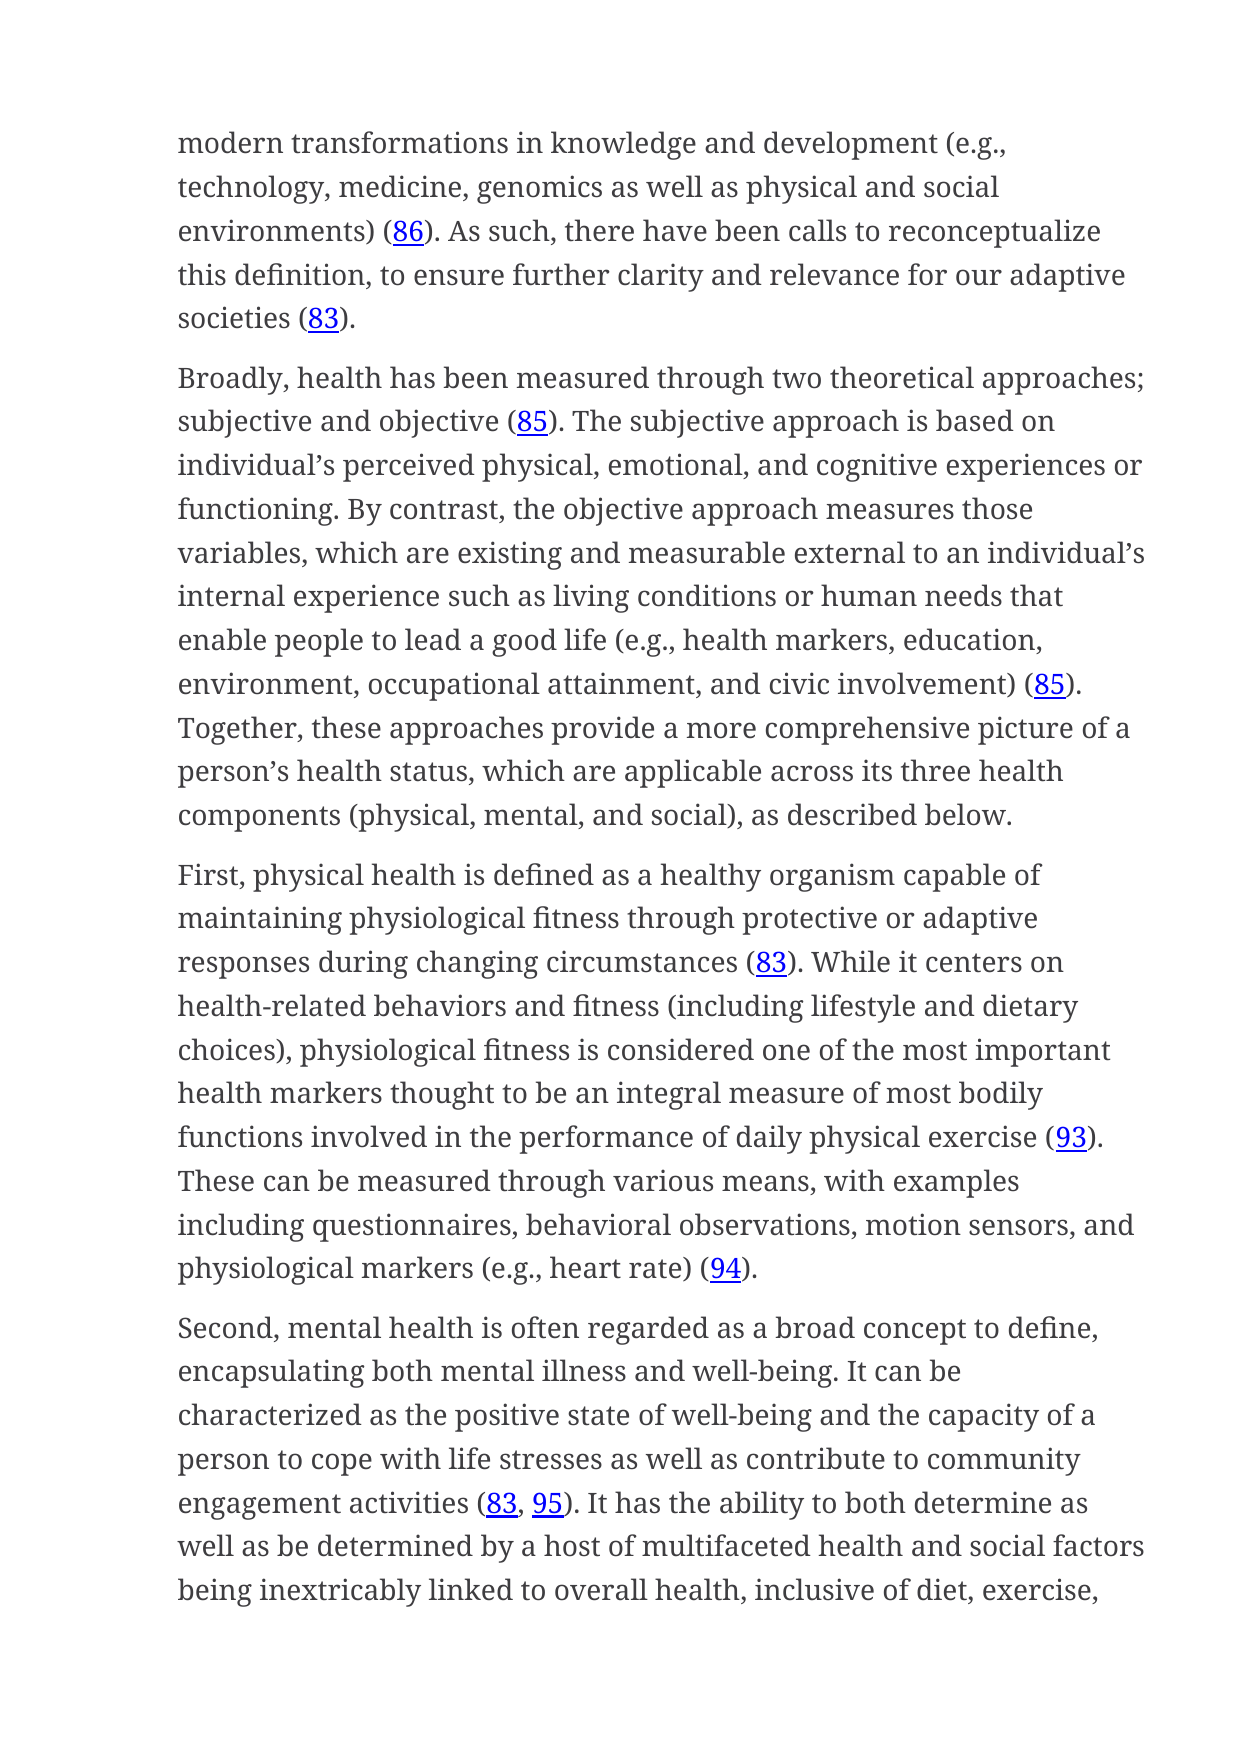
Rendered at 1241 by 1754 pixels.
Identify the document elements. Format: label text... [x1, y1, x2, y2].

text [177, 118, 1152, 337]
text First, physical health is defined as a healthy organism capable of maintaining physiological fitness through protective or adaptive responses during changing circumstances (83). While it centers on health-related behaviors and fitness (including lifestyle and dietary choices), physiological fitness is considered one of the most important health markers thought to be an integral measure of most bodily functions involved in the performance of daily physical exercise (93). These can be measured through various means, with examples including questionnaires, behavioral observations, motion sensors, and physiological markers (e.g., heart rate) (94). [177, 849, 1152, 1287]
text Broadly, health has been measured through two theoretical approaches; subjective and objective (85). The subjective approach is based on individual’s perceived physical, emotional, and cognitive experiences or functioning. By contrast, the objective approach measures those variables, which are existing and measurable external to an individual’s internal experience such as living conditions or human needs that enable people to lead a good life (e.g., health markers, education, environment, occupational attainment, and civic involvement) (85). Together, these approaches provide a more comprehensive picture of a person’s health status, which are applicable across its three health components (physical, mental, and social), as described below. [177, 352, 1152, 834]
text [177, 1302, 1152, 1609]
